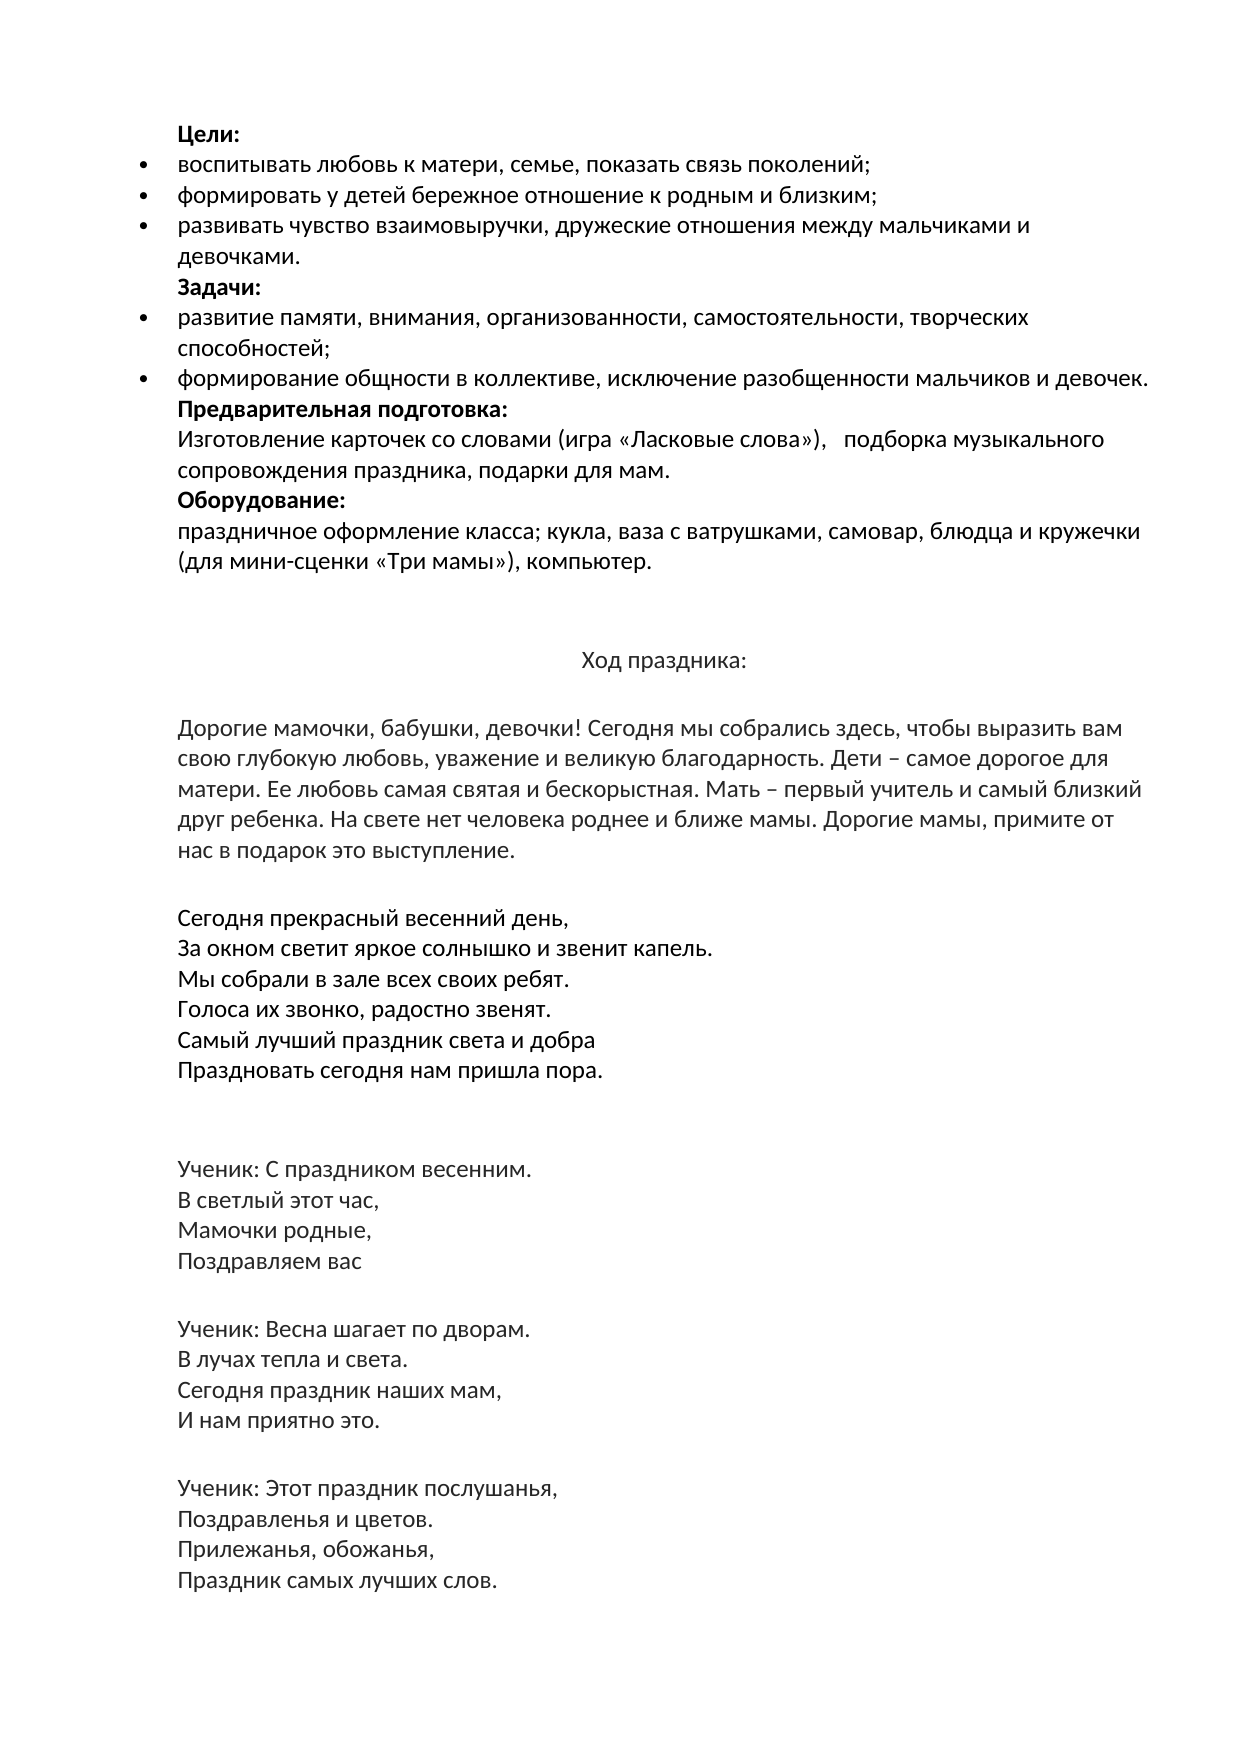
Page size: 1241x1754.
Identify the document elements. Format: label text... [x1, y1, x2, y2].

text Ученик: Весна шагает по дворам. В лучах тепла и света. Сегодня праздник наших мам, И нам приятно это. [177, 1313, 1152, 1435]
text Праздновать сегодня нам пришла пора. [177, 1055, 1152, 1085]
text Предварительная подготовка: [177, 393, 1152, 423]
list развивать чувство взаимовыручки, дружеские отношения между мальчиками и девочками. [140, 210, 1152, 271]
list воспитывать любовь к матери, семье, показать связь поколений; [140, 149, 1152, 179]
text Сегодня прекрасный весенний день, [177, 902, 1152, 933]
text Дорогие мамочки, бабушки, девочки! Сегодня мы собрались здесь, чтобы выразить вам свою глубокую любовь, уважение и великую благодарность. Дети – самое дорогое для матери. Ее любовь самая святая и бескорыстная. Мать – первый учитель и самый близкий друг ребенка. На свете нет человека роднее и ближе мамы. Дорогие мамы, примите от нас в подарок это выступление. [177, 712, 1152, 864]
text Голоса их звонко, радостно звенят. [177, 994, 1152, 1024]
text праздничное оформление класса; кукла, ваза с ватрушками, самовар, блюдца и кружечки (для мини-сценки «Три мамы»), компьютер. [177, 515, 1152, 576]
text Самый лучший праздник света и добра [177, 1024, 1152, 1055]
list формирование общности в коллективе, исключение разобщенности мальчиков и девочек. [140, 362, 1152, 393]
text Задачи: [177, 271, 1152, 301]
text Ход праздника: [177, 644, 1152, 674]
list развитие памяти, внимания, организованности, самостоятельности, творческих способностей; [140, 301, 1152, 362]
text Мы собрали в зале всех своих ребят. [177, 963, 1152, 994]
list формировать у детей бережное отношение к родным и близким; [140, 179, 1152, 210]
text Оборудование: [177, 484, 1152, 515]
text Цели: [177, 118, 1152, 149]
text Изготовление карточек со словами (игра «Ласковые слова»), подборка музыкального сопровождения праздника, подарки для мам. [177, 423, 1152, 484]
text Ученик: С праздником весенним. В светлый этот час, Мамочки родные, Поздравляем вас [177, 1153, 1152, 1275]
text Ученик: Этот праздник послушанья, Поздравленья и цветов. Прилежанья, обожанья, Праздник самых лучших слов. [177, 1472, 1152, 1594]
text За окном светит яркое солнышко и звенит капель. [177, 933, 1152, 963]
